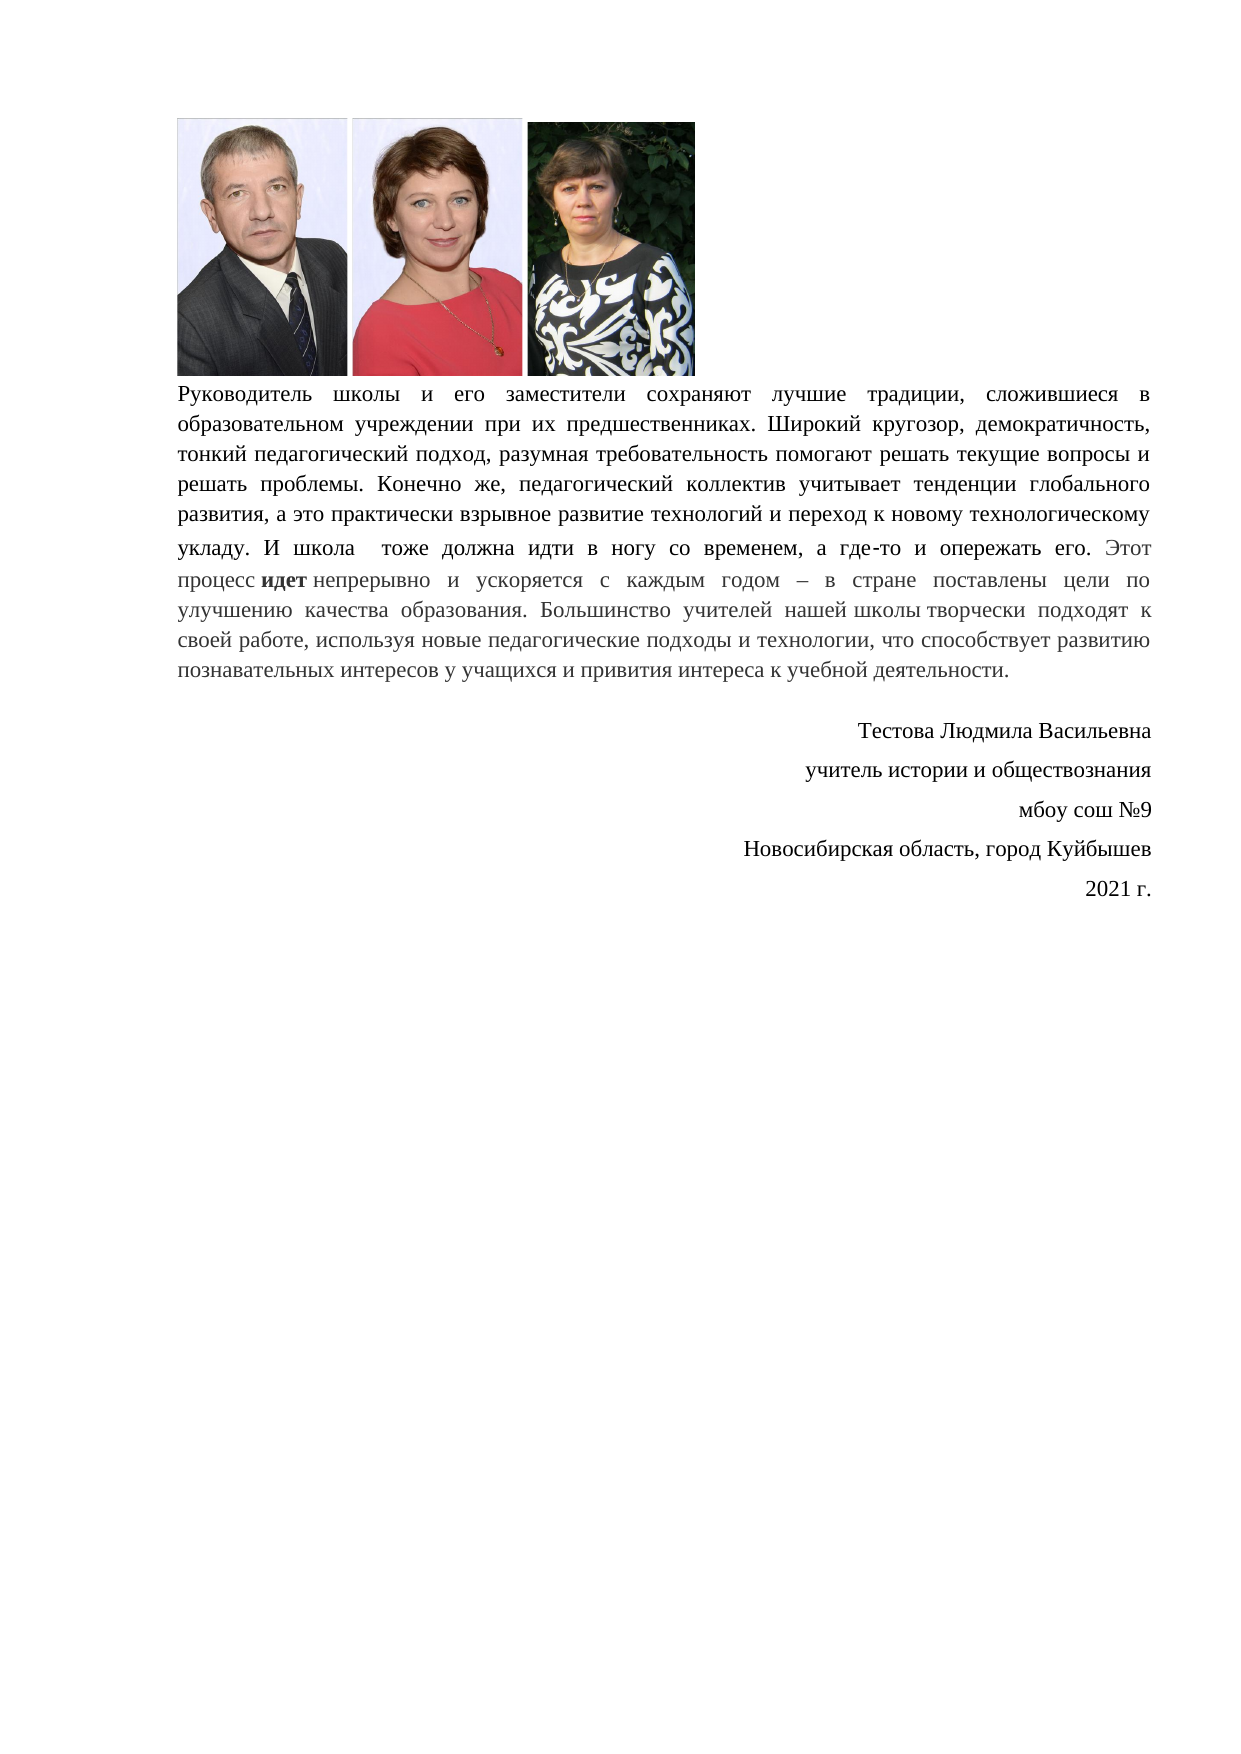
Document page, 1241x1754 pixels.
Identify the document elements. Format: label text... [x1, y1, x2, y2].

text Тестова Людмила Васильевна [177, 717, 1152, 743]
picture [177, 118, 348, 376]
text мбоу сош №9 [177, 796, 1152, 822]
text Руководитель школы и его заместители сохраняют лучшие традиции, сложившиеся в образовательном учреждении при их предшественниках. Широкий кругозор, демократичность, тонкий педагогический подход, разумная требовательность помогают решать текущие вопросы и решать проблемы. Конечно же, педагогический коллектив учитывает тенденции глобального развития, а это практически взрывное развитие технологий и переход к новому технологическому укладу. И школа тоже должна идти в ногу со временем, а где‑то и опережать его. Этот процесс идет непрерывно и ускоряется с каждым годом – в стране поставлены цели по улучшению качества образования. Большинство учителей нашей школы творчески подходят к своей работе, используя новые педагогические подходы и технологии, что способствует развитию познавательных интересов у учащихся и привития интереса к учебной деятельности. [177, 379, 1152, 566]
text 2021 г. [177, 875, 1152, 901]
picture [352, 118, 523, 376]
text Новосибирская область, город Куйбышев [177, 835, 1152, 862]
text учитель истории и обществознания [177, 756, 1152, 783]
picture [527, 122, 695, 376]
